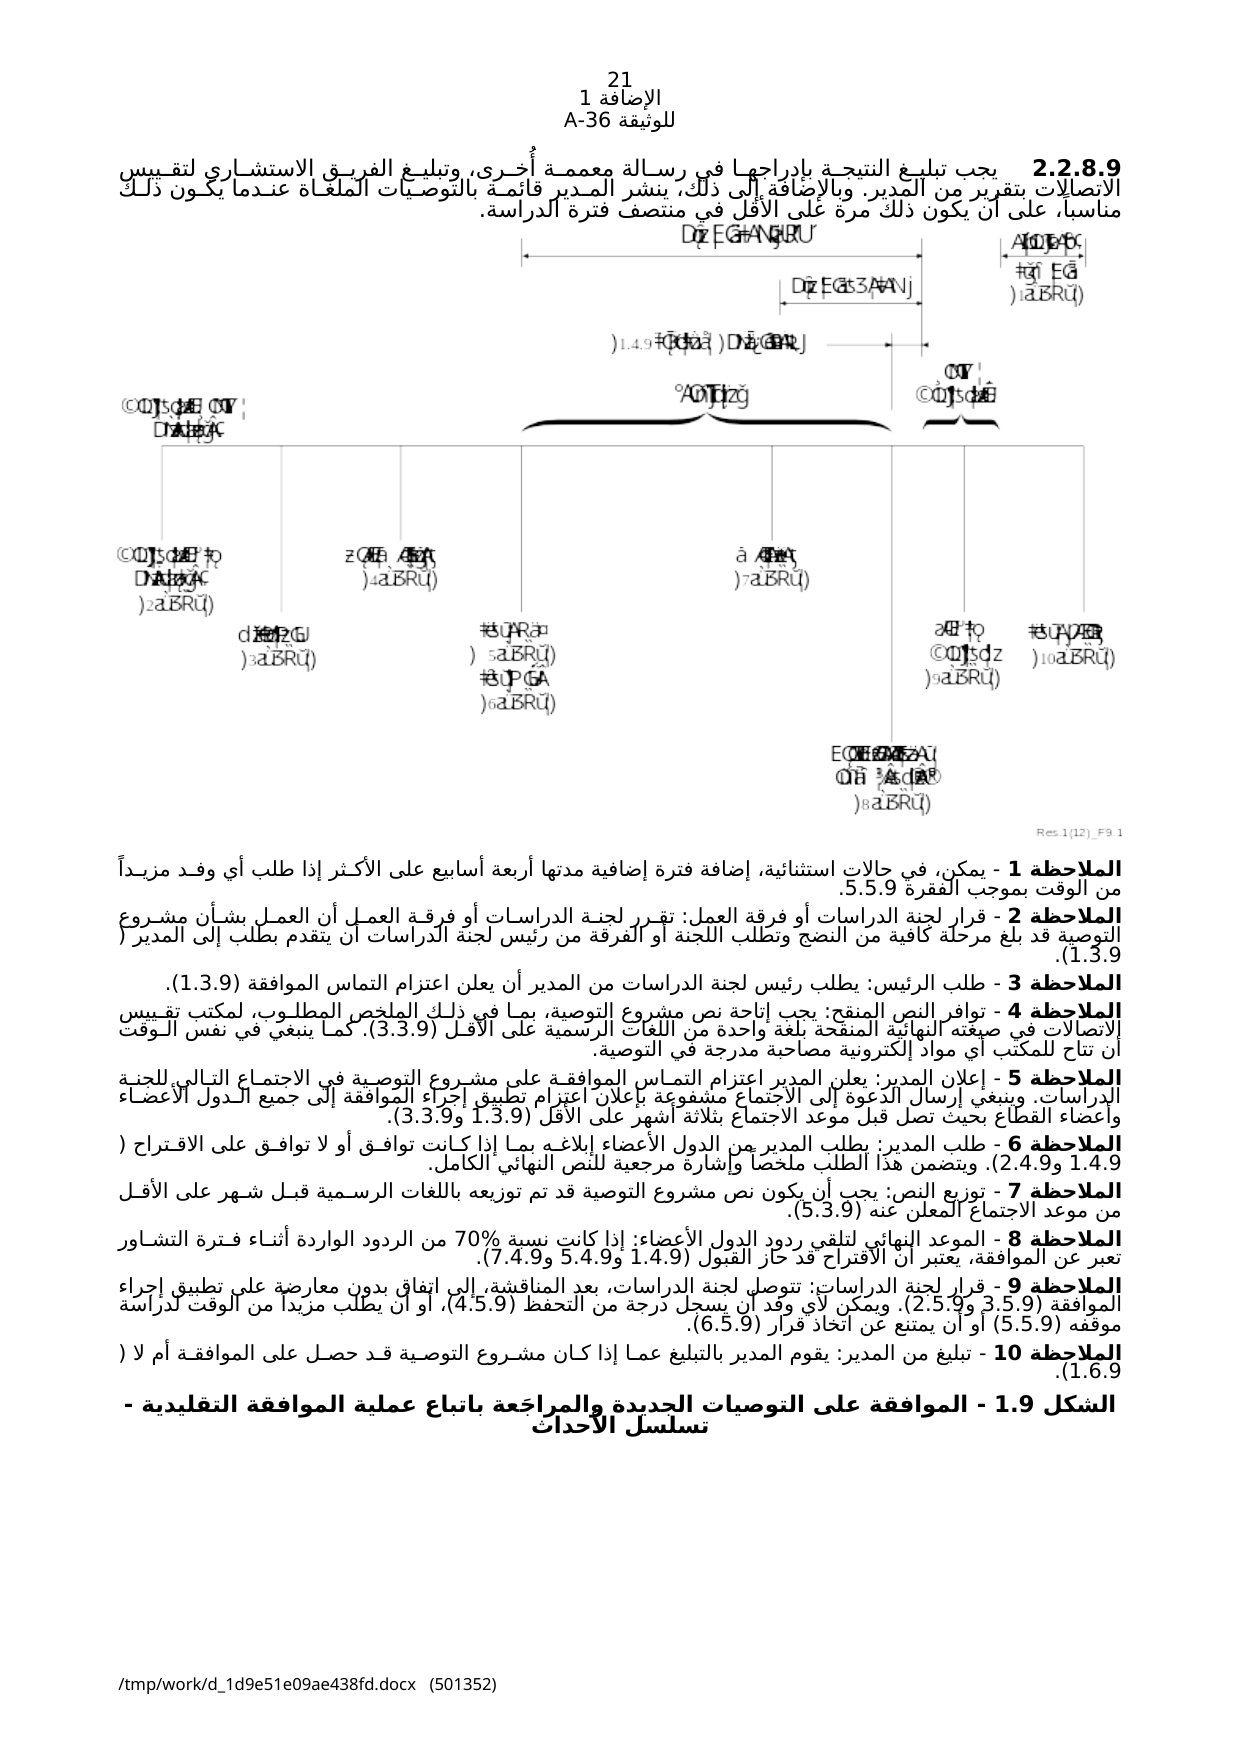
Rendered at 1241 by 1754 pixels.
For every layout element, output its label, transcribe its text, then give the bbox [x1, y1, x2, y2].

text الملاحظة 9 - قرار لجنة الدراسات: تتوصل لجنة الدراسات، بعد المناقشة، إلى اتفاق بدون معارضة على تطبيق إجراء الموافقة (3.5.9 و2.5.9). ويمكن لأي وفد أن يسجل درجة من التحفظ (4.5.9)، أو أن يطلب مزيداً من الوقت لدراسة موقفه (5.5.9) أو أن يمتنع عن اتخاذ قرار (6.5.9). [118, 1278, 1122, 1336]
text الملاحظة 6 - طلب المدير: يطلب المدير من الدول الأعضاء إبلاغه بما إذا كانت توافق أو لا توافق على الاقتراح (1.4.9 و2.4.9). ويتضمن هذا الطلب ملخصاً وإشارة مرجعية للنص النهائي الكامل. [118, 1136, 1122, 1175]
text الشكل 1.9 - الموافقة على التوصيات الجديدة والمراجَعة باتباع عملية الموافقة التقليدية - تسلسل الأحداث [118, 1396, 1122, 1438]
text الملاحظة 4 - توافر النص المنقح: يجب إتاحة نص مشروع التوصية، بما في ذلك الملخص المطلوب، لمكتب تقييس الاتصالات في صيغته النهائية المنقحة بلغة واحدة من اللغات الرسمية على الأقل (3.3.9). كما ينبغي في نفس الوقت أن تتاح للمكتب أي مواد إلكترونية مصاحبة مدرجة في التوصية. [118, 1003, 1122, 1061]
text الملاحظة 7 - توزيع النص: يجب أن يكون نص مشروع التوصية قد تم توزيعه باللغات الرسمية قبل شهر على الأقل من موعد الاجتماع المعلن عنه (5.3.9). [118, 1183, 1122, 1222]
text 2.2.8.9 يجب تبليغ النتيجة بإدراجها في رسالة معممة أُخرى، وتبليغ الفريق الاستشاري لتقييس الاتصالات بتقرير من المدير. وبالإضافة إلى ذلك، ينشر المدير قائمة بالتوصيات الملغاة عندما يكون ذلك مناسباً، على أن يكون ذلك مرة على الأقل في منتصف فترة الدراسة. [118, 159, 1122, 223]
text الملاحظة 2 - قرار لجنة الدراسات أو فرقة العمل: تقرر لجنة الدراسات أو فرقة العمل أن العمل بشأن مشروع التوصية قد بلغ مرحلة كافية من النضج وتطلب اللجنة أو الفرقة من رئيس لجنة الدراسات أن يتقدم بطلب إلى المدير (1.3.9). [118, 908, 1122, 967]
text الملاحظة 3 - طلب الرئيس: يطلب رئيس لجنة الدراسات من المدير أن يعلن اعتزام التماس الموافقة (1.3.9). [468, 975, 926, 994]
text الملاحظة 10 - تبليغ من المدير: يقوم المدير بالتبليغ عما إذا كان مشروع التوصية قد حصل على الموافقة أم لا (1.6.9). [118, 1344, 1122, 1383]
text الملاحظة 8 - الموعد النهائي لتلقي ردود الدول الأعضاء: إذا كانت نسبة %70 من الردود الواردة أثناء فترة التشاور تعبر عن الموافقة، يعتبر أن الاقتراح قد حاز القبول (1.4.9 و5.4.9 و7.4.9). [118, 1231, 1122, 1269]
text الملاحظة 1 - يمكن، في حالات استثنائية، إضافة فترة إضافية مدتها أربعة أسابيع على الأكثر إذا طلب أي وفد مزيداً من الوقت بموجب الفقرة 5.5.9. [118, 861, 964, 900]
text الملاحظة 5 - إعلان المدير: يعلن المدير اعتزام التماس الموافقة على مشروع التوصية في الاجتماع التالي للجنة الدراسات. وينبغي إرسال الدعوة إلى الاجتماع مشفوعة بإعلان اعتزام تطبيق إجراء الموافقة إلى جميع الدول الأعضاء وأعضاء القطاع بحيث تصل قبل موعد الاجتماع بثلاثة أشهر على الأقل (1.3.9 و3.3.9). [118, 1069, 1122, 1128]
